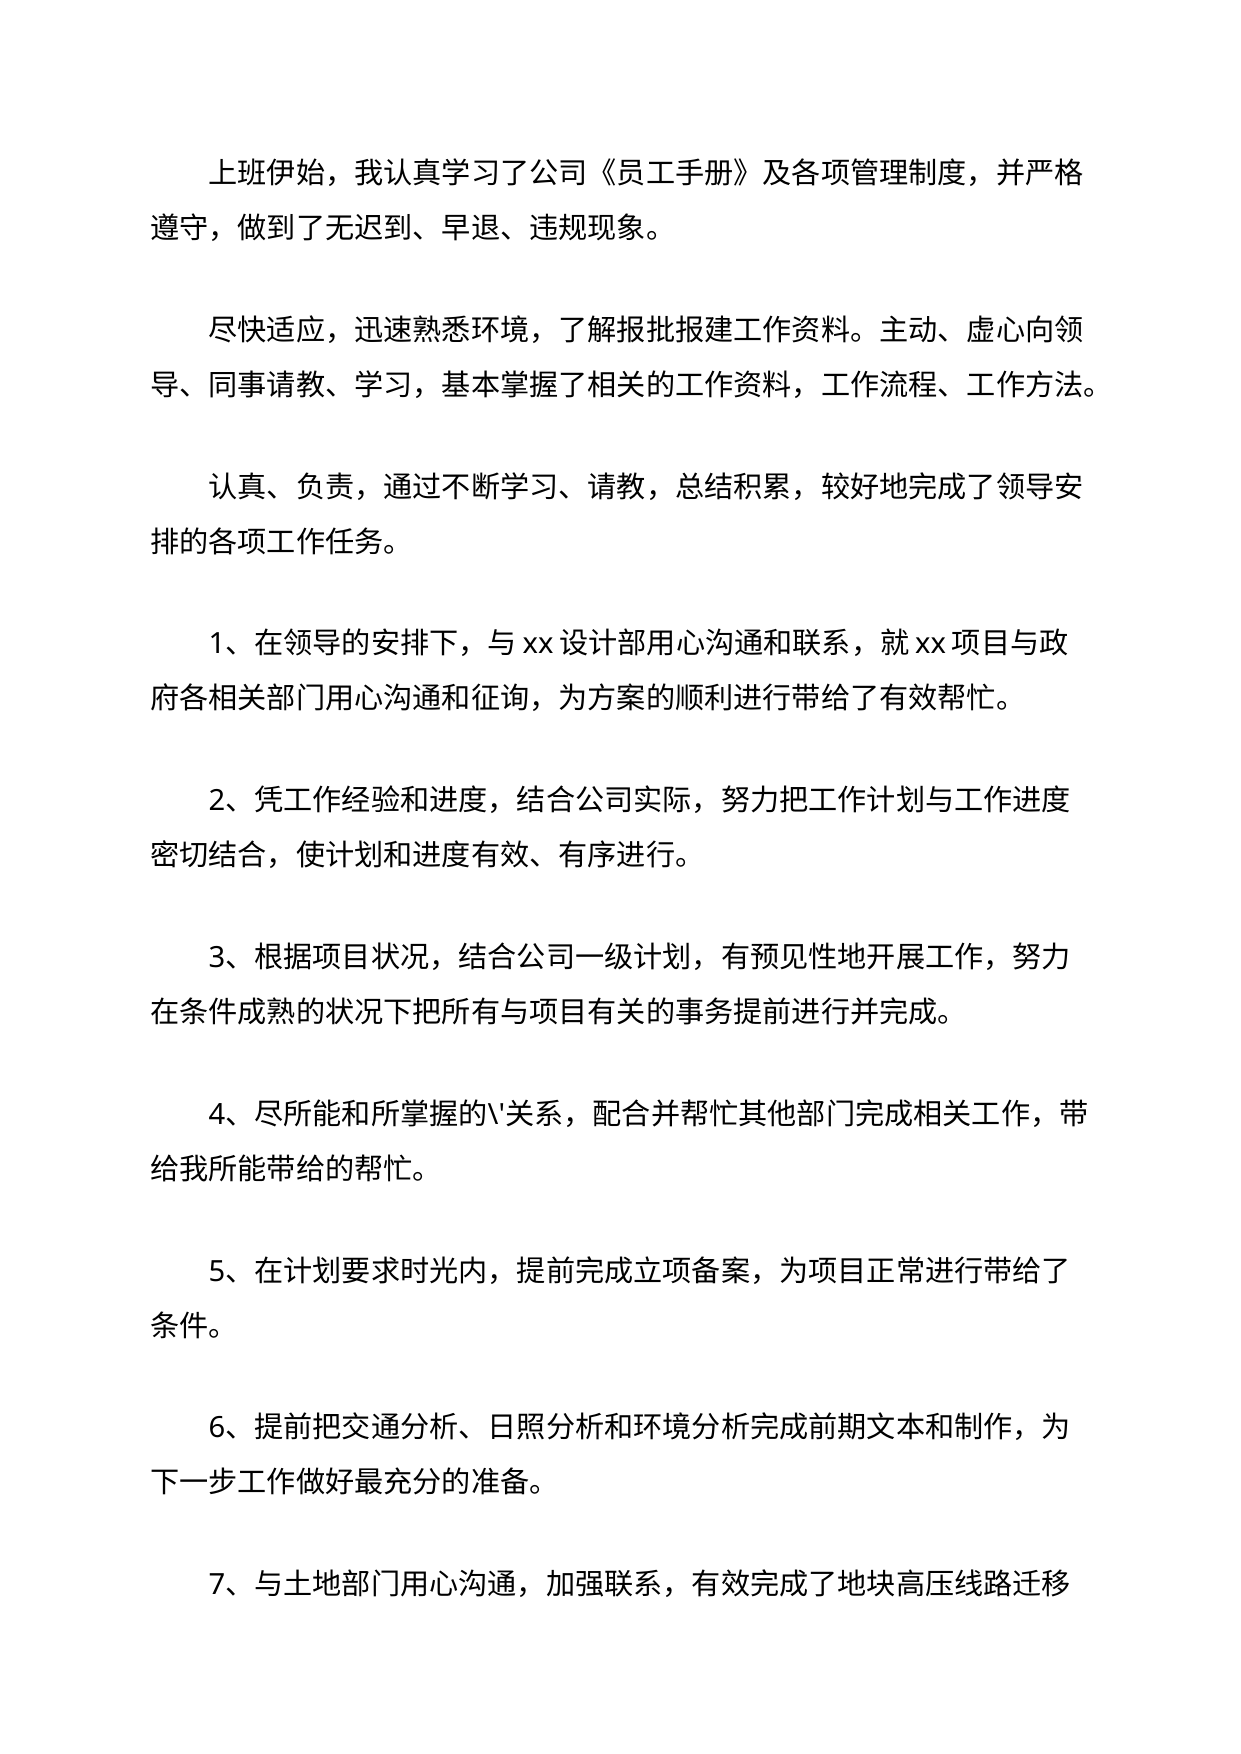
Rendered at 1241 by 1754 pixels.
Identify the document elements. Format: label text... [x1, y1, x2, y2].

text 5、在计划要求时光内，提前完成立项备案，为项目正常进行带给了条件。 [150, 1247, 1090, 1344]
text 上班伊始，我认真学习了公司《员工手册》及各项管理制度，并严格遵守，做到了无迟到、早退、违规现象。 [150, 150, 1090, 247]
text 6、提前把交通分析、日照分析和环境分析完成前期文本和制作，为下一步工作做好最充分的准备。 [150, 1404, 1090, 1501]
text 3、根据项目状况，结合公司一级计划，有预见性地开展工作，努力在条件成熟的状况下把所有与项目有关的事务提前进行并完成。 [150, 933, 1090, 1031]
text 认真、负责，通过不断学习、请教，总结积累，较好地完成了领导安排的各项工作任务。 [150, 463, 1090, 561]
text 2、凭工作经验和进度，结合公司实际，努力把工作计划与工作进度密切结合，使计划和进度有效、有序进行。 [150, 777, 1090, 874]
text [150, 1561, 1090, 1603]
text 1、在领导的安排下，与xx设计部用心沟通和联系，就xx项目与政府各相关部门用心沟通和征询，为方案的顺利进行带给了有效帮忙。 [150, 620, 1090, 717]
text 尽快适应，迅速熟悉环境，了解报批报建工作资料。主动、虚心向领导、同事请教、学习，基本掌握了相关的工作资料，工作流程、工作方法。 [150, 307, 1090, 404]
text 4、尽所能和所掌握的\'关系，配合并帮忙其他部门完成相关工作，带给我所能带给的帮忙。 [150, 1090, 1090, 1188]
